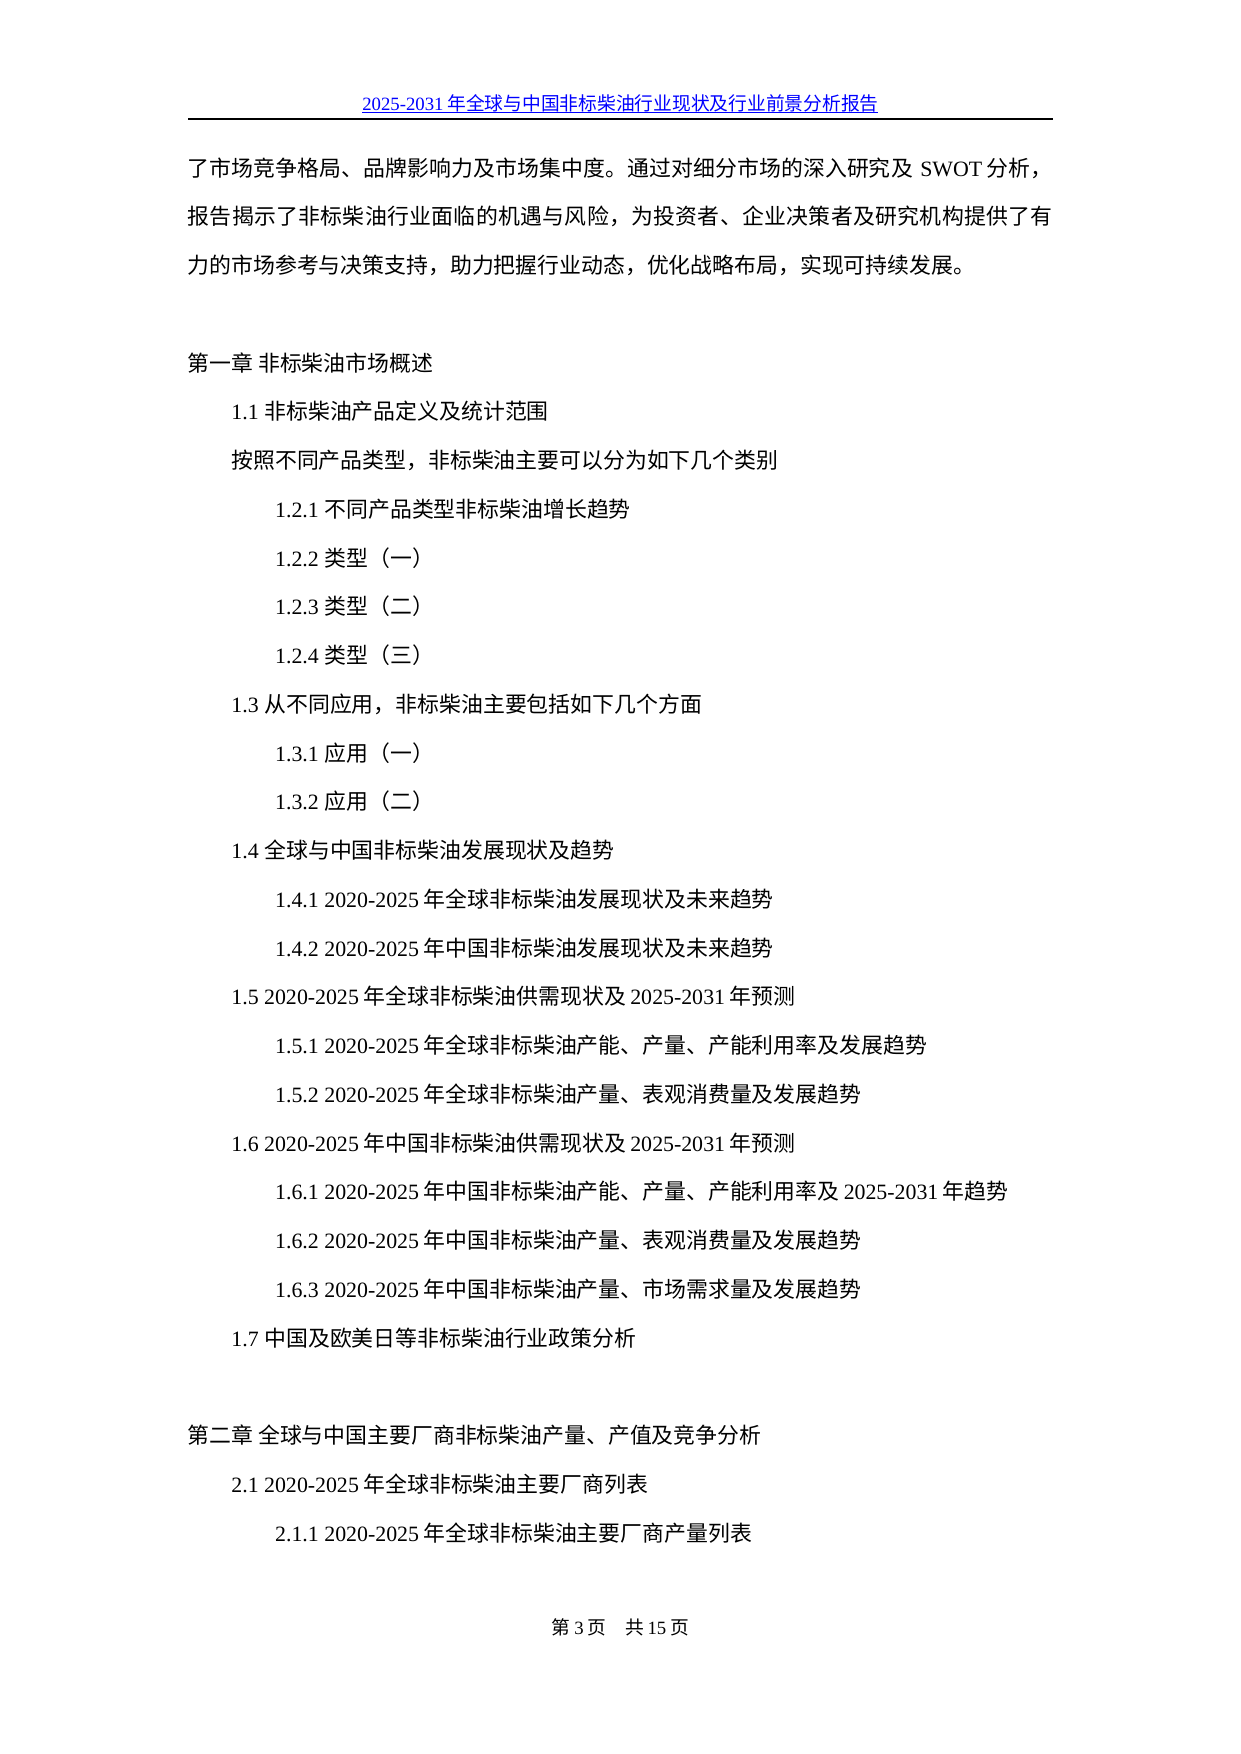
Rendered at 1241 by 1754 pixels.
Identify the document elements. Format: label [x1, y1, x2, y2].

text [187, 150, 1053, 1548]
